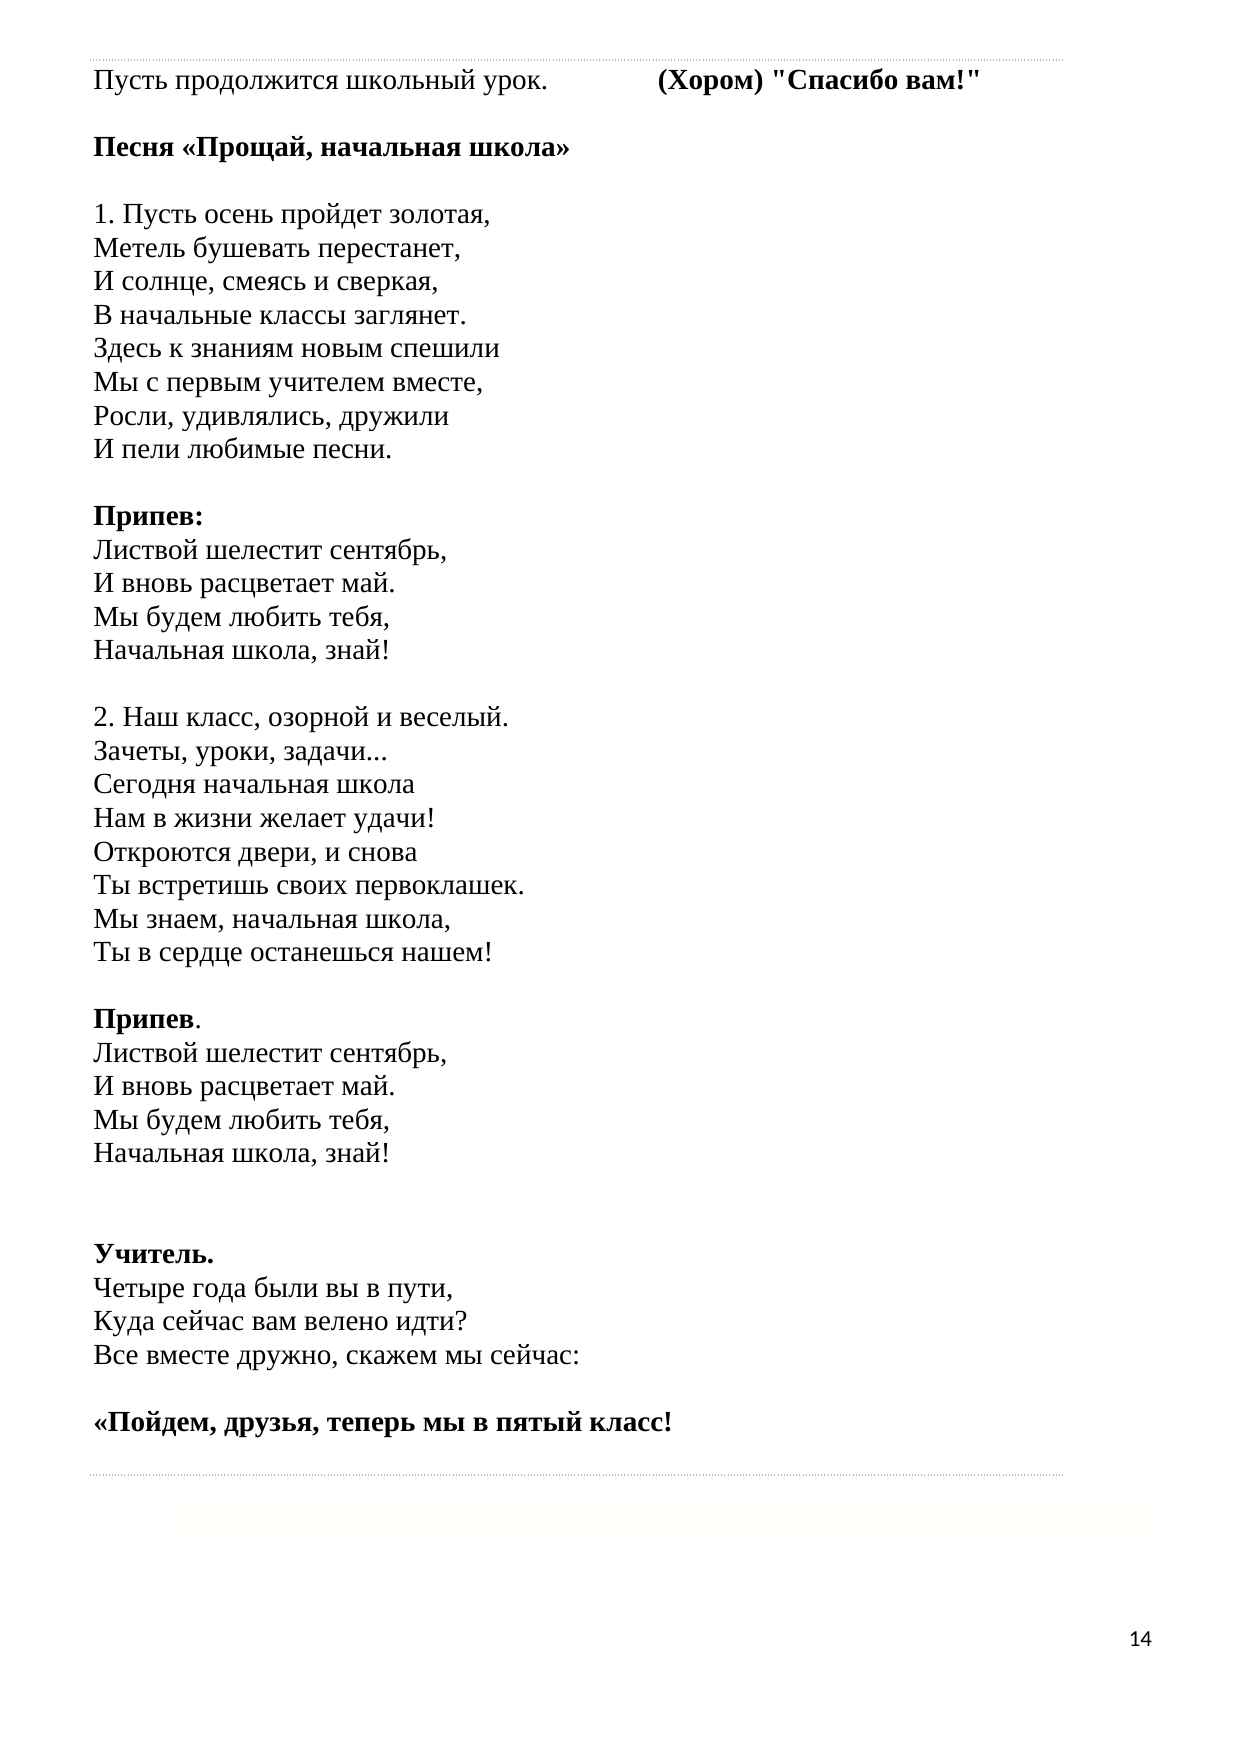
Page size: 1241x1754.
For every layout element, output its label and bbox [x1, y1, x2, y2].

table_header [90, 59, 1064, 1474]
